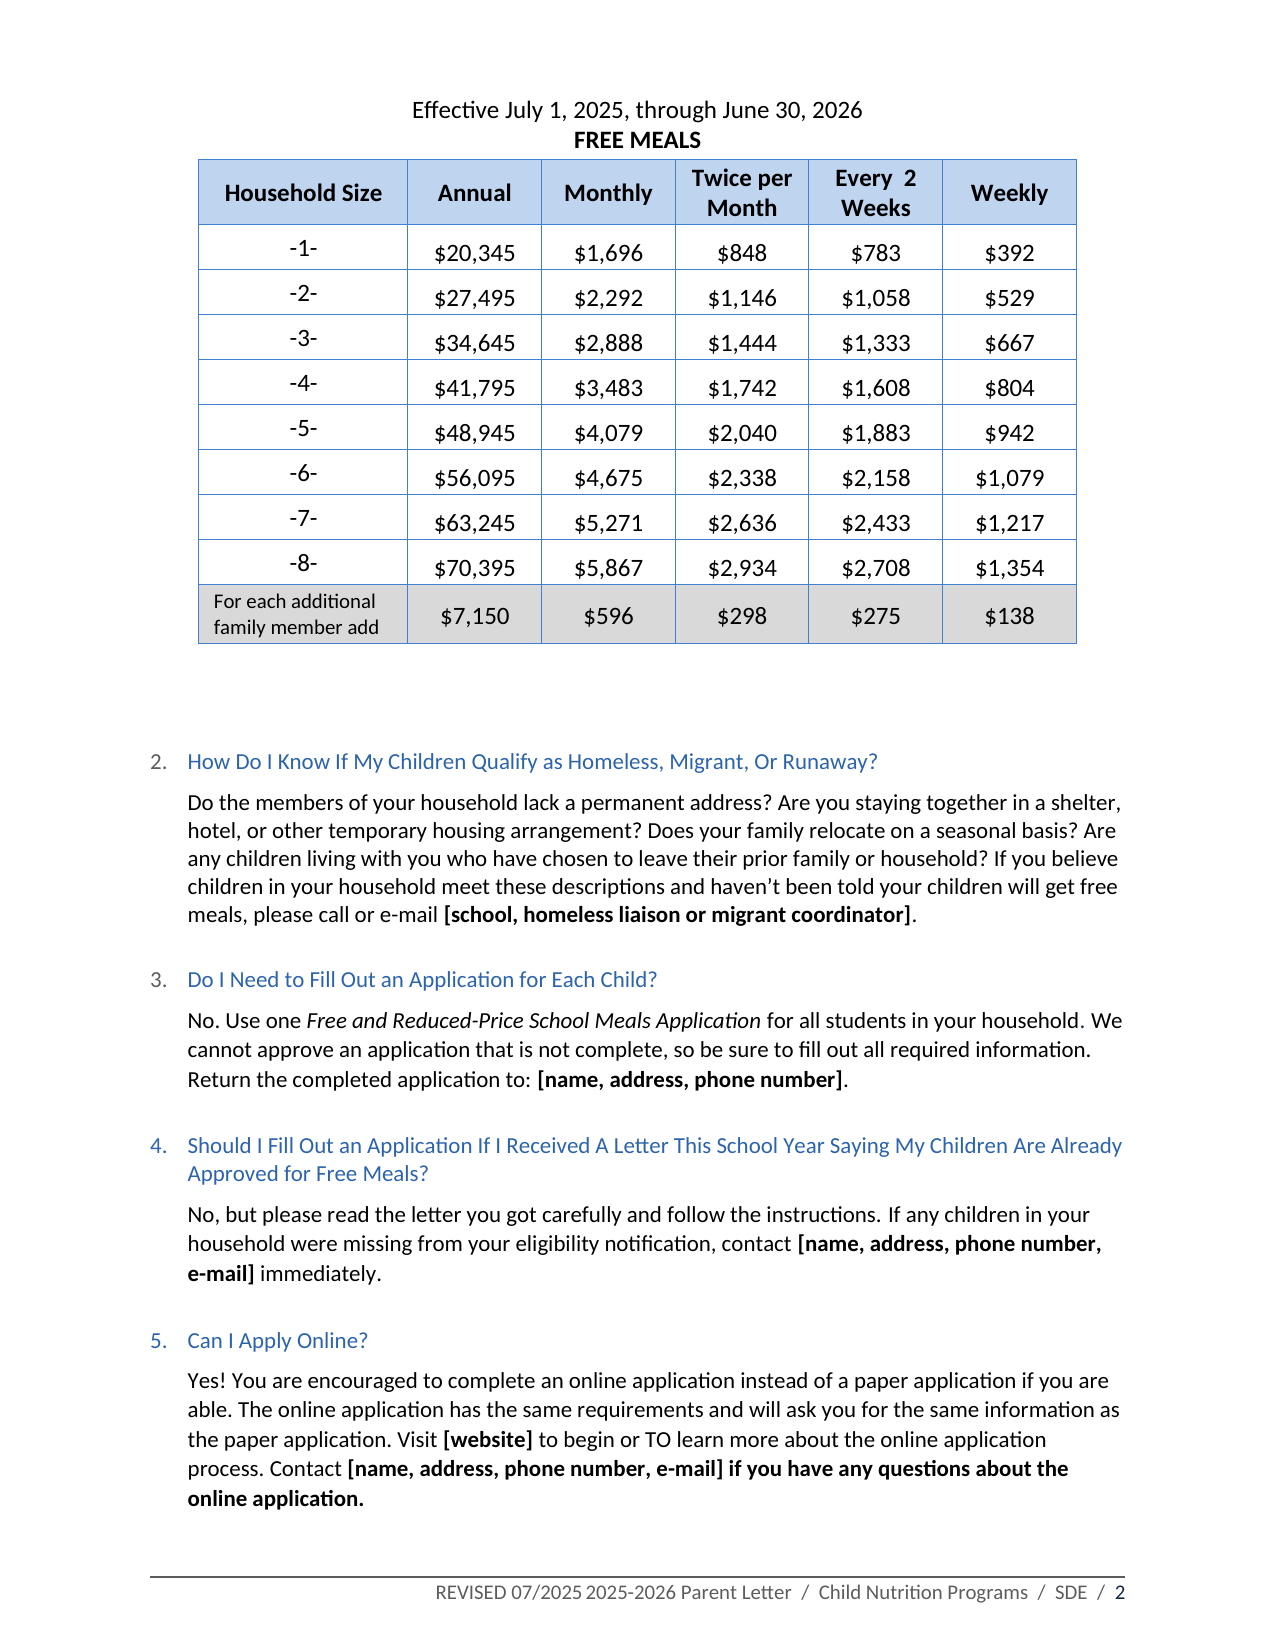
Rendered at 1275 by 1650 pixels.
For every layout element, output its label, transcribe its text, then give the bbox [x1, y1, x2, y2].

subtitle Can I Apply Online? [150, 1326, 1125, 1354]
table_cell $1,217 [943, 495, 1076, 539]
table_cell $298 [676, 585, 808, 643]
table_cell $275 [809, 585, 942, 643]
table_cell $2,708 [809, 540, 942, 584]
table_cell $804 [943, 360, 1076, 404]
table_cell -4- [199, 360, 407, 404]
table_cell $56,095 [408, 450, 541, 494]
table_header Twice per Month [676, 160, 808, 224]
text No. Use one Free and Reduced-Price School Meals Application for all students in your household. We cannot approve an application that is not complete, so be sure to fill out all required information. Return the completed application to: [name, address, phone number]. [187, 1006, 1125, 1093]
table_cell $27,495 [408, 270, 541, 314]
table_cell $20,345 [408, 225, 541, 269]
table_cell -5- [199, 405, 407, 449]
subtitle Should I Fill Out an Application If I Received A Letter This School Year Saying My Children Are Already Approved for Free Meals? [150, 1132, 1125, 1188]
table_cell -2- [199, 270, 407, 314]
table_cell -8- [199, 540, 407, 584]
text Effective July 1, 2025, through June 30, 2026 [150, 94, 1125, 124]
table_cell $4,675 [542, 450, 675, 494]
text No, but please read the letter you got carefully and follow the instructions. If any children in your household were missing from your eligibility notification, contact [name, address, phone number, e-mail] immediately. [187, 1200, 1125, 1287]
text FREE MEALS [150, 124, 1125, 155]
table_cell $667 [943, 315, 1076, 359]
table_cell $138 [943, 585, 1076, 643]
table_cell -1- [199, 225, 407, 269]
table_cell $596 [542, 585, 675, 643]
table_cell $2,433 [809, 495, 942, 539]
table_cell $2,158 [809, 450, 942, 494]
table_cell -6- [199, 450, 407, 494]
table_cell $1,883 [809, 405, 942, 449]
table_cell -7- [199, 495, 407, 539]
table_header Weekly [943, 160, 1076, 224]
table_cell For each additional family member add [199, 585, 407, 643]
table_cell $942 [943, 405, 1076, 449]
table_cell -3- [199, 315, 407, 359]
table_cell $2,338 [676, 450, 808, 494]
table_cell $48,945 [408, 405, 541, 449]
table_cell $5,867 [542, 540, 675, 584]
table_cell $1,696 [542, 225, 675, 269]
table_cell $2,040 [676, 405, 808, 449]
table_cell $2,636 [676, 495, 808, 539]
table_cell $3,483 [542, 360, 675, 404]
table_cell $783 [809, 225, 942, 269]
table_cell $392 [943, 225, 1076, 269]
table_cell $7,150 [408, 585, 541, 643]
table_cell $1,354 [943, 540, 1076, 584]
table_cell $70,395 [408, 540, 541, 584]
table_cell $1,444 [676, 315, 808, 359]
table_cell $848 [676, 225, 808, 269]
table_cell $1,079 [943, 450, 1076, 494]
table_header Household Size [199, 160, 407, 224]
table_cell $5,271 [542, 495, 675, 539]
text Do the members of your household lack a permanent address? Are you staying together in a shelter, hotel, or other temporary housing arrangement? Does your family relocate on a seasonal basis? Are any children living with you who have chosen to leave their prior family or household? If you believe children in your household meet these descriptions and haven’t been told your children will get free meals, please call or e-mail [school, homeless liaison or migrant coordinator]. [187, 788, 1125, 928]
table_cell $1,742 [676, 360, 808, 404]
table_header Monthly [542, 160, 675, 224]
table_cell $2,888 [542, 315, 675, 359]
table_cell $63,245 [408, 495, 541, 539]
table_header Every 2 Weeks [809, 160, 942, 224]
table_cell $2,934 [676, 540, 808, 584]
table_cell $1,333 [809, 315, 942, 359]
table_cell $4,079 [542, 405, 675, 449]
table_cell $1,058 [809, 270, 942, 314]
table_cell $1,608 [809, 360, 942, 404]
table_cell $41,795 [408, 360, 541, 404]
table_cell $529 [943, 270, 1076, 314]
table_cell $34,645 [408, 315, 541, 359]
text Yes! You are encouraged to complete an online application instead of a paper application if you are able. The online application has the same requirements and will ask you for the same information as the paper application. Visit [website] to begin or TO learn more about the online application process. Contact [name, address, phone number, e-mail] if you have any questions about the online application. [187, 1366, 1125, 1512]
table_cell $2,292 [542, 270, 675, 314]
subtitle How Do I Know If My Children Qualify as Homeless, Migrant, Or Runaway? [150, 747, 1125, 775]
table_cell $1,146 [676, 270, 808, 314]
subtitle Do I Need to Fill Out an Application for Each Child? [150, 965, 1125, 993]
table_header Annual [408, 160, 541, 224]
